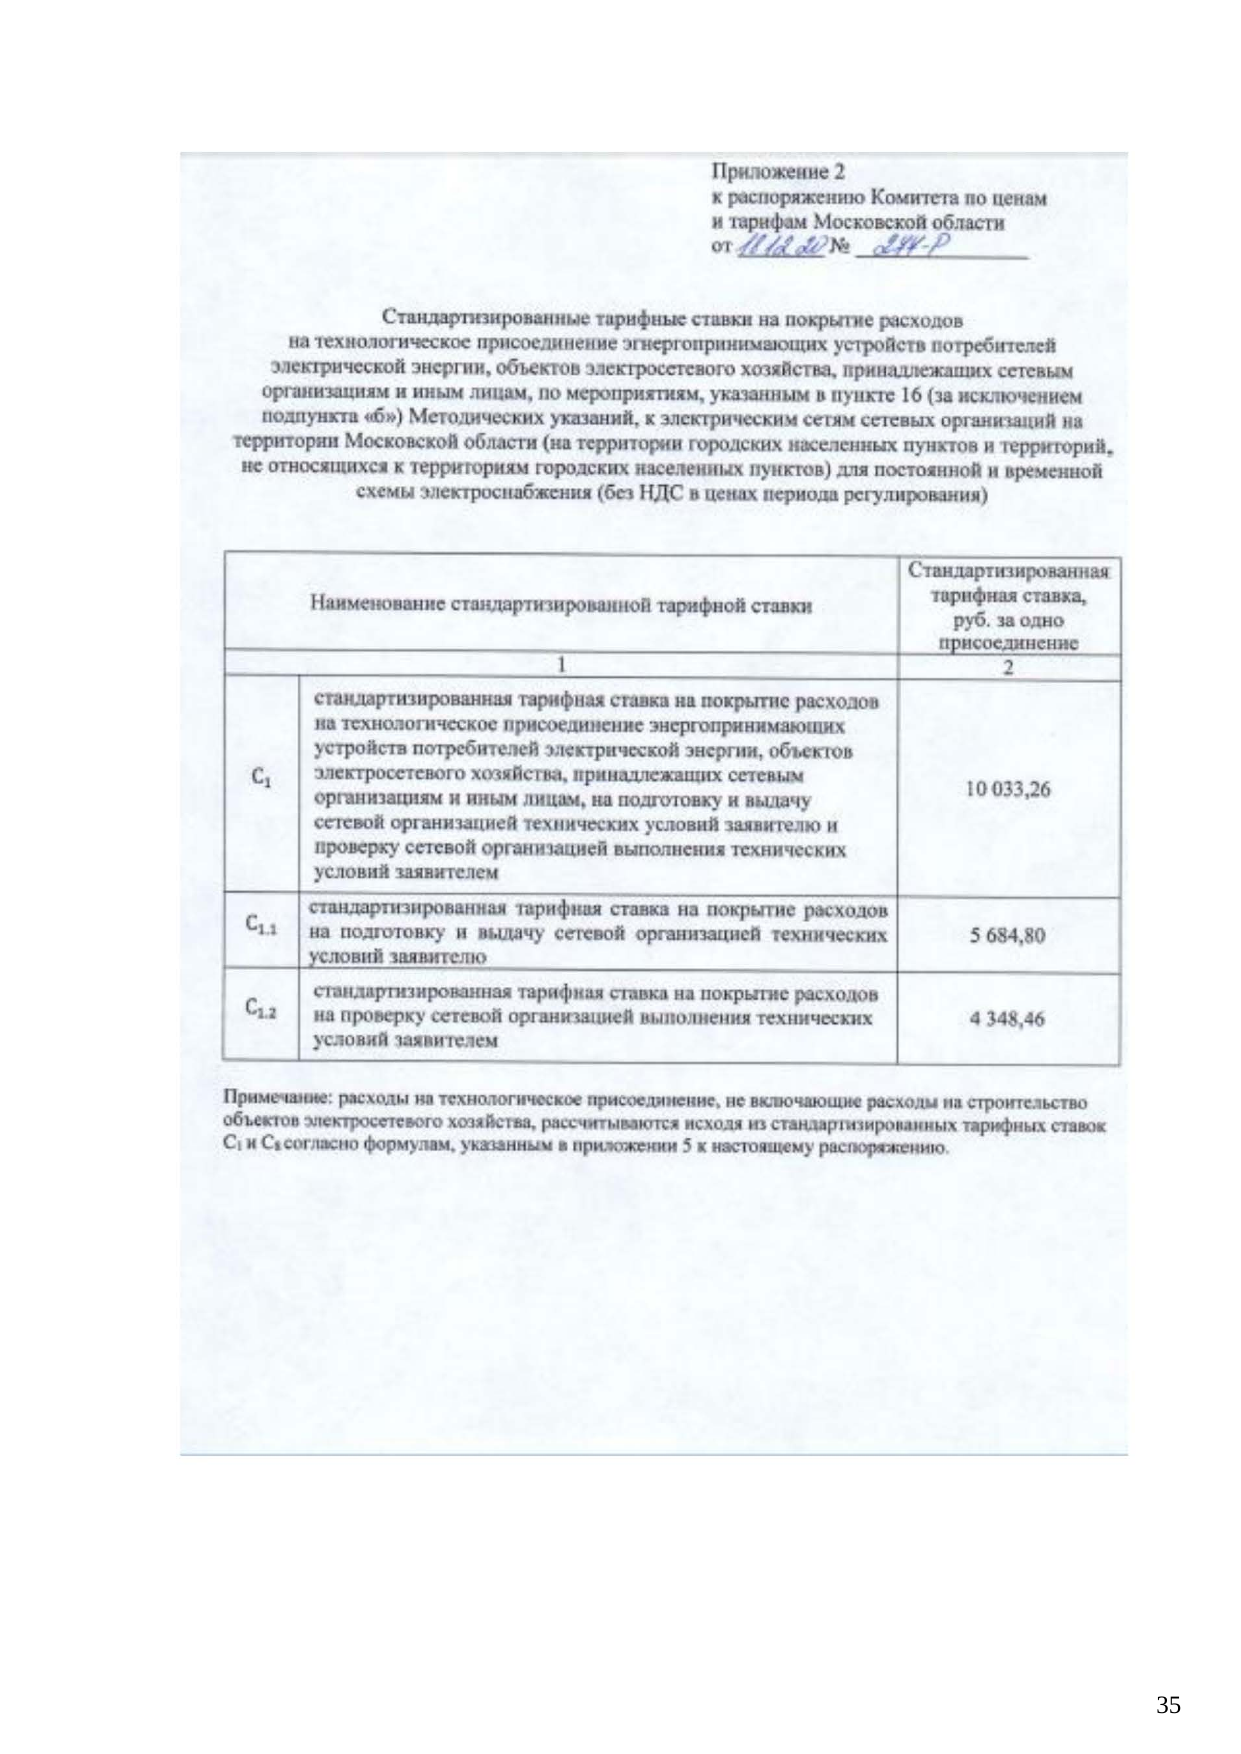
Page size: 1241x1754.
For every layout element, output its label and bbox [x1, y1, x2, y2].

picture [103, 88, 1180, 1612]
